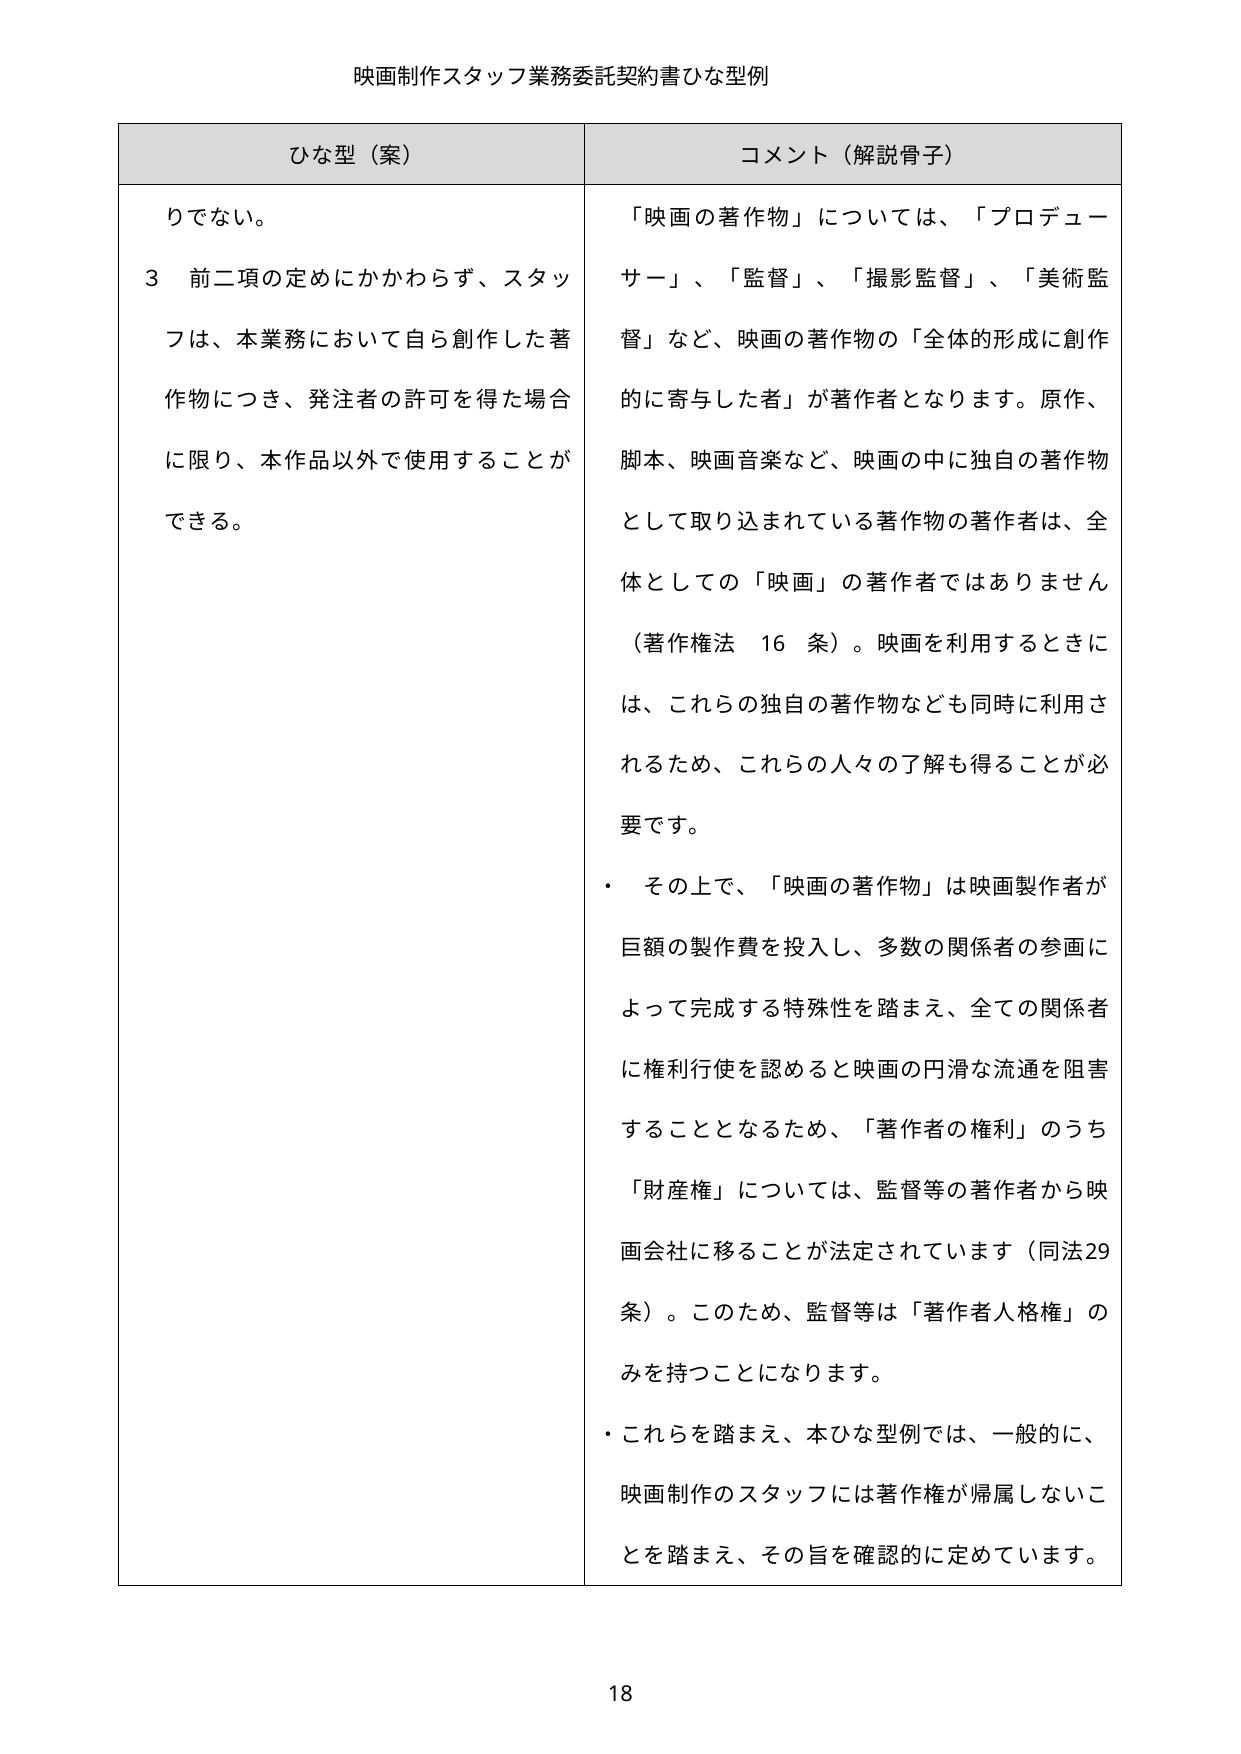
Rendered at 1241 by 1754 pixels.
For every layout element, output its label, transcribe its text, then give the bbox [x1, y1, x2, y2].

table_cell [585, 185, 1121, 1584]
table_header ひな型（案） [119, 124, 584, 184]
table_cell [119, 185, 584, 1584]
table_header コメント（解説骨子） [585, 124, 1121, 184]
